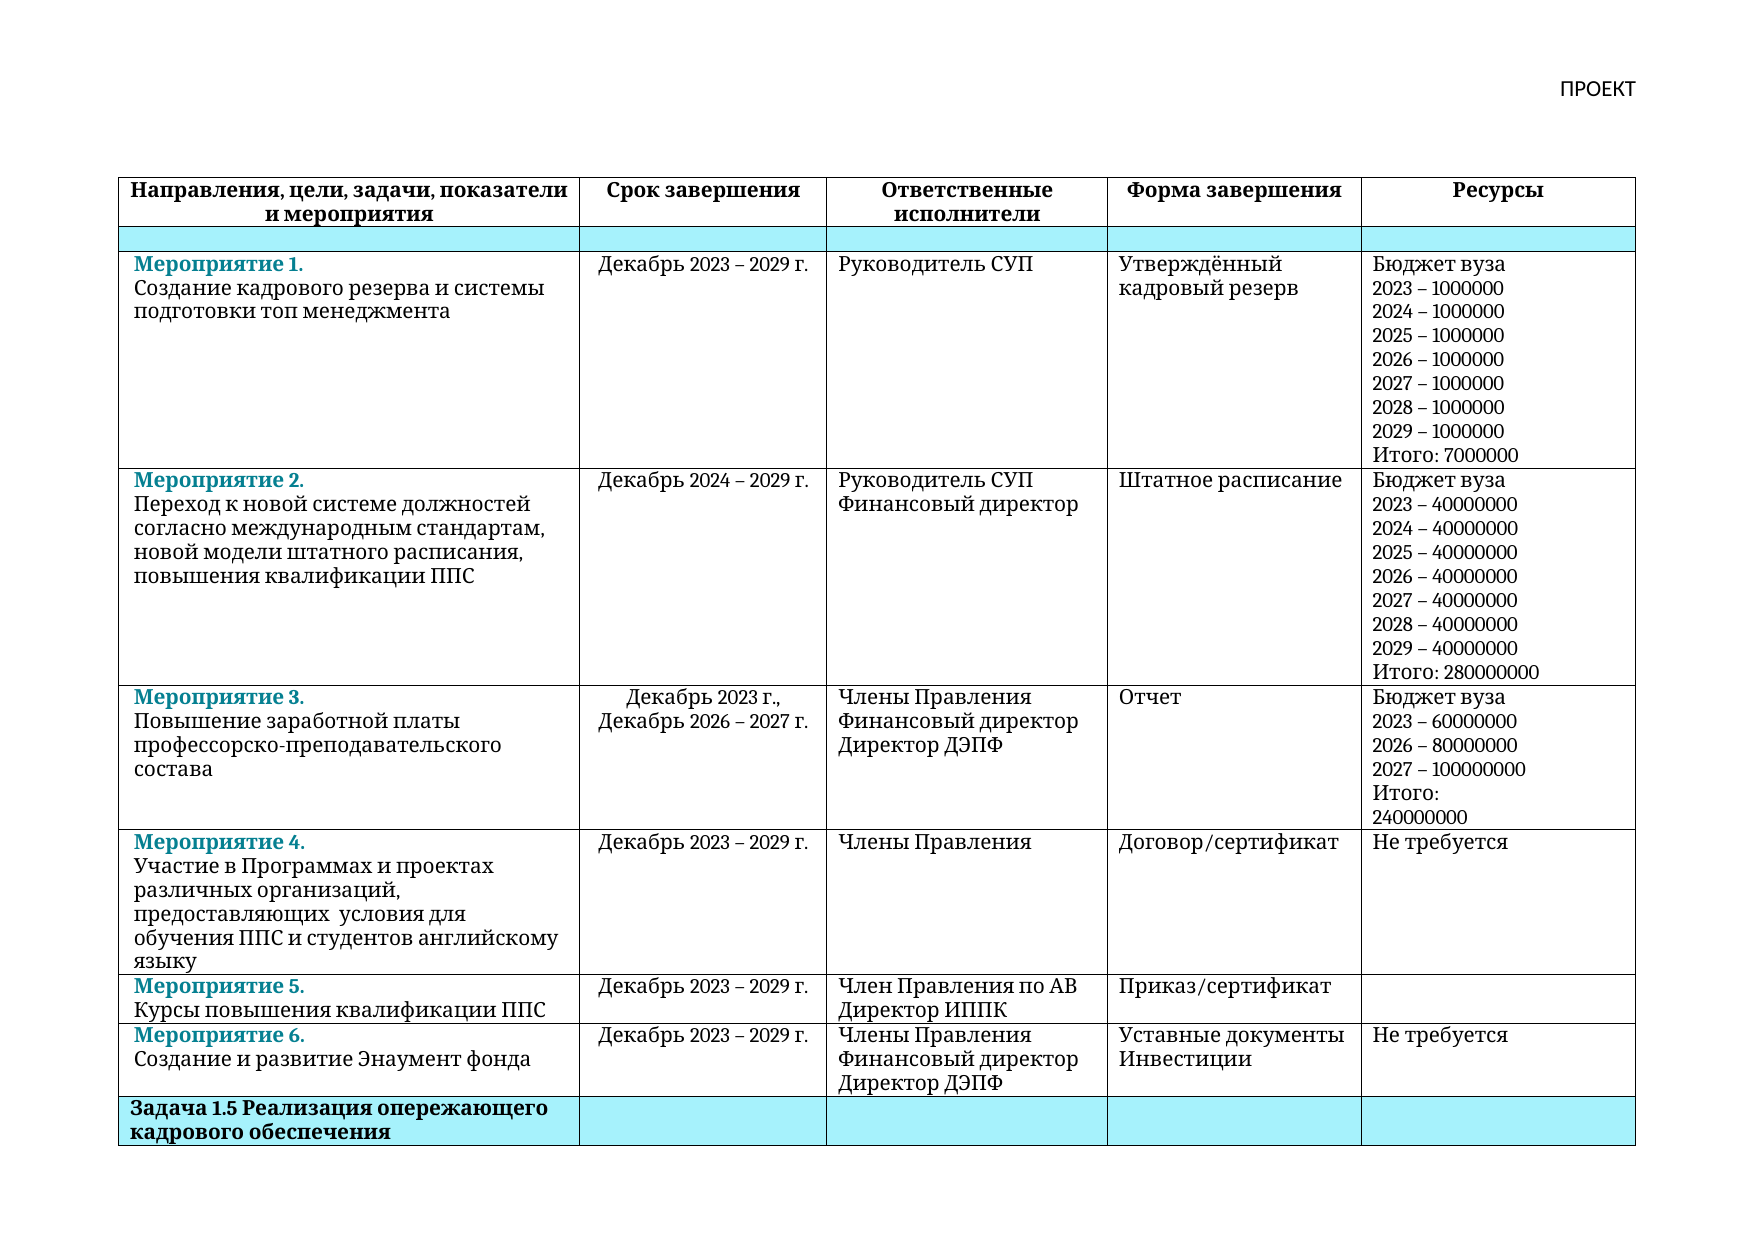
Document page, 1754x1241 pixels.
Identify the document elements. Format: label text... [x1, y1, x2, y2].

table_cell Члены Правления [827, 830, 1107, 974]
table_cell Члены Правления Финансовый директор Директор ДЭПФ [827, 1024, 1107, 1096]
table_cell [580, 227, 826, 251]
table_cell Утверждённый кадровый резерв [1108, 252, 1361, 468]
table_cell [1108, 227, 1361, 251]
table_cell [1362, 227, 1635, 251]
table_cell Создание кадрового резерва и системы подготовки топ менеджмента [119, 252, 579, 468]
table_cell Приказ/сертификат [1108, 975, 1361, 1023]
table_cell Бюджет вуза 2023 – 60000000 2026 – 80000000 2027 – 100000000 Итого: 240000000 [1362, 686, 1635, 829]
table_cell Уставные документы Инвестиции [1108, 1024, 1361, 1096]
table_cell Руководитель СУП Финансовый директор [827, 469, 1107, 684]
table_cell Бюджет вуза 2023 – 40000000 2024 – 40000000 2025 – 40000000 2026 – 40000000 2027 – 40000000 2028 – 40000000 2029 – 40000000 Итого: 280000000 [1362, 469, 1635, 684]
table_cell [1108, 1097, 1361, 1145]
table_cell Члены Правления Финансовый директор Директор ДЭПФ [827, 686, 1107, 829]
table_header Направления, цели, задачи, показатели и мероприятия [119, 178, 579, 226]
table_cell [580, 1097, 826, 1145]
table_cell [1362, 975, 1635, 1023]
table_header Ответственные исполнители [827, 178, 1107, 226]
table_cell Декабрь 2023 – 2029 г. [580, 252, 826, 468]
table_cell Декабрь 2023 – 2029 г. [580, 1024, 826, 1096]
table_cell Участие в Программах и проектах различных организаций, предоставляющих условия для обучения ППС и студентов английскому языку [119, 830, 579, 974]
table_cell Отчет [1108, 686, 1361, 829]
table_cell Декабрь 2023 г., Декабрь 2026 – 2027 г. [580, 686, 826, 829]
table_cell Декабрь 2024 – 2029 г. [580, 469, 826, 684]
table_cell Курсы повышения квалификации ППС [119, 975, 579, 1023]
table_cell Не требуется [1362, 1024, 1635, 1096]
table_cell Руководитель СУП [827, 252, 1107, 468]
table_cell [827, 227, 1107, 251]
table_cell [827, 1097, 1107, 1145]
table_cell Переход к новой системе должностей согласно международным стандартам, новой модели штатного расписания, повышения квалификации ППС [119, 469, 579, 684]
table_cell Не требуется [1362, 830, 1635, 974]
table_cell Штатное расписание [1108, 469, 1361, 684]
table_header Форма завершения [1108, 178, 1361, 226]
table_header Срок завершения [580, 178, 826, 226]
table_cell Договор/сертификат [1108, 830, 1361, 974]
table_cell Член Правления по АВ Директор ИППК [827, 975, 1107, 1023]
table_cell Декабрь 2023 – 2029 г. [580, 975, 826, 1023]
table_cell Создание и развитие Энаумент фонда [119, 1024, 579, 1096]
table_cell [119, 227, 579, 251]
table_cell Декабрь 2023 – 2029 г. [580, 830, 826, 974]
table_cell [1362, 1097, 1635, 1145]
table_header Ресурсы [1362, 178, 1635, 226]
table_cell Задача 1.5 Реализация опережающего кадрового обеспечения [119, 1097, 579, 1145]
table_cell Бюджет вуза 2023 – 1000000 2024 – 1000000 2025 – 1000000 2026 – 1000000 2027 – 1000000 2028 – 1000000 2029 – 1000000 Итого: 7000000 [1362, 252, 1635, 468]
table_cell Повышение заработной платы профессорско-преподавательского состава [119, 686, 579, 829]
